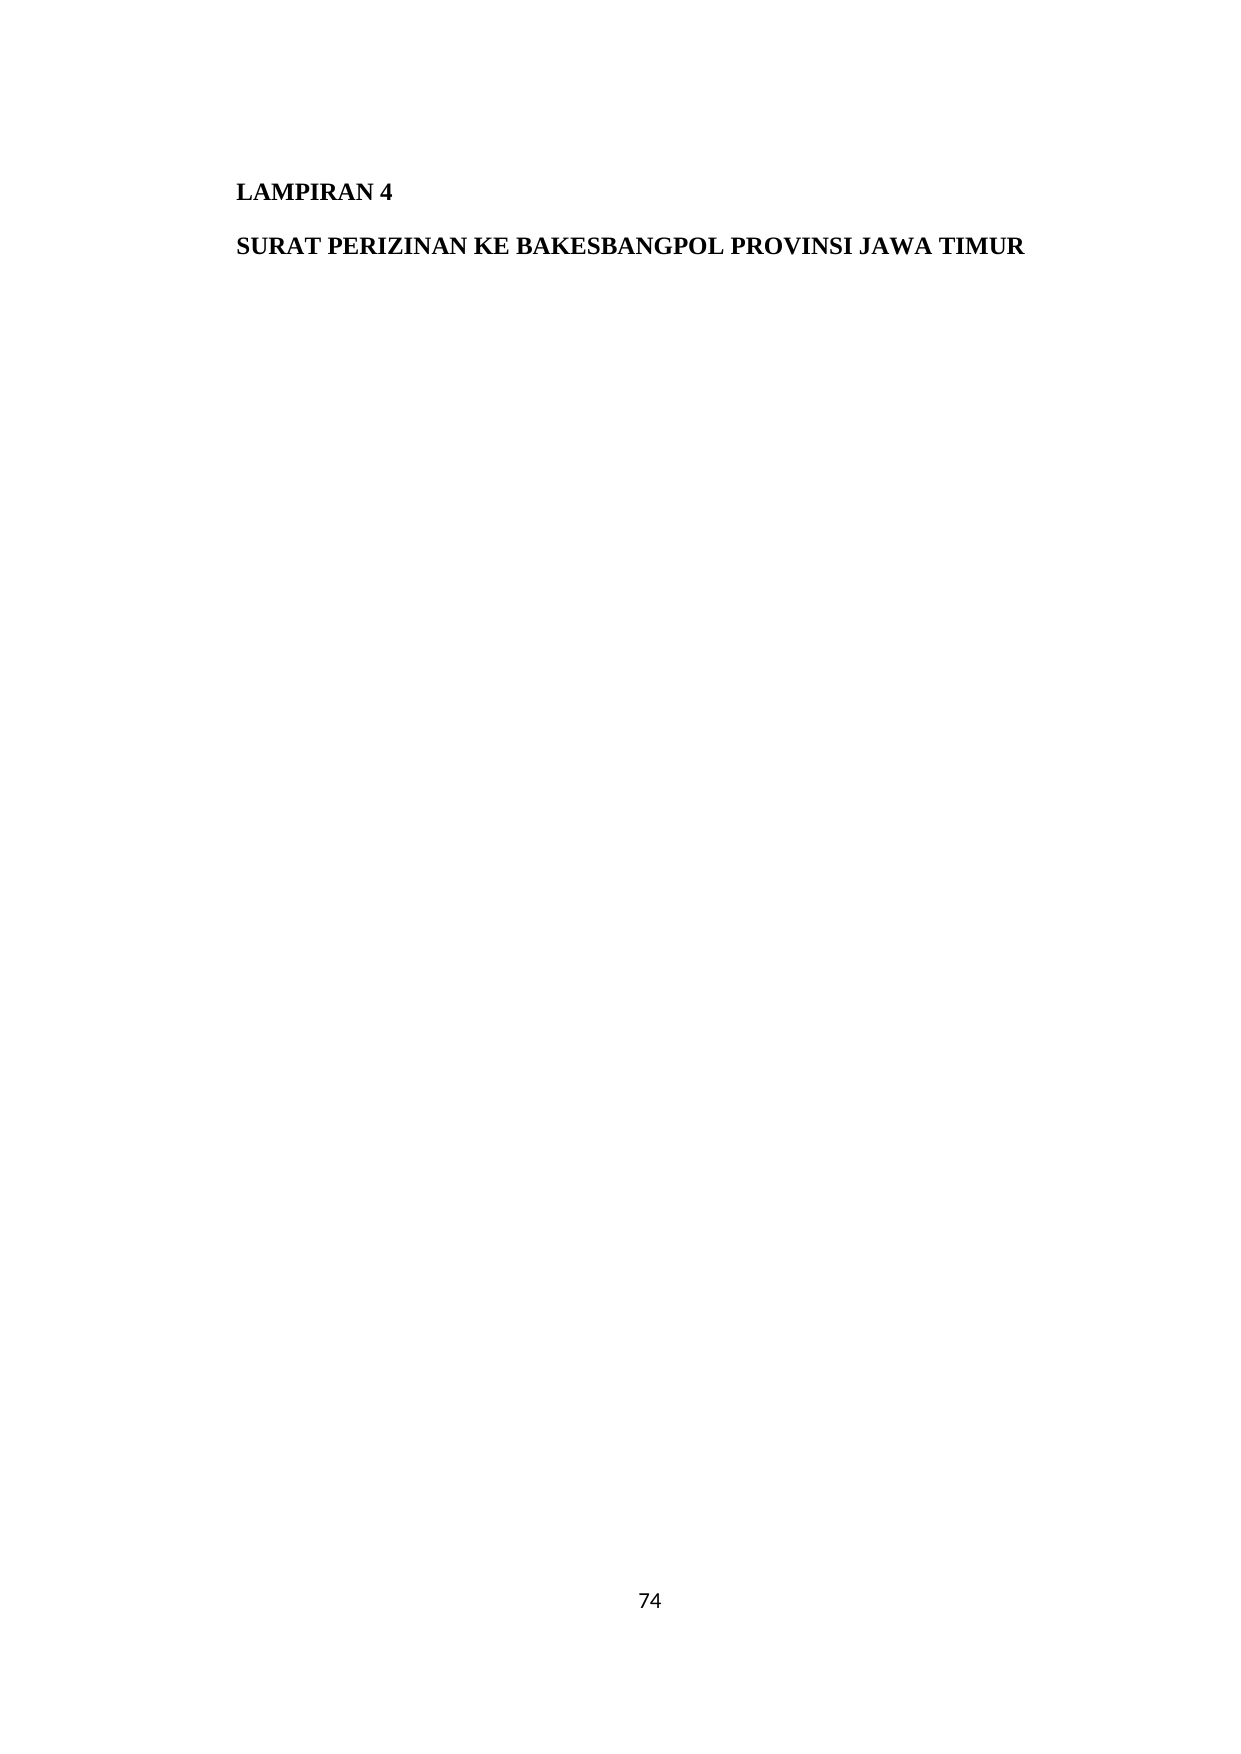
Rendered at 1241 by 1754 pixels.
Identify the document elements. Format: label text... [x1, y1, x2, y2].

subtitle SURAT PERIZINAN KE BAKESBANGPOL PROVINSI JAWA TIMUR [236, 231, 1063, 260]
subtitle LAMPIRAN 4 [236, 177, 1063, 206]
